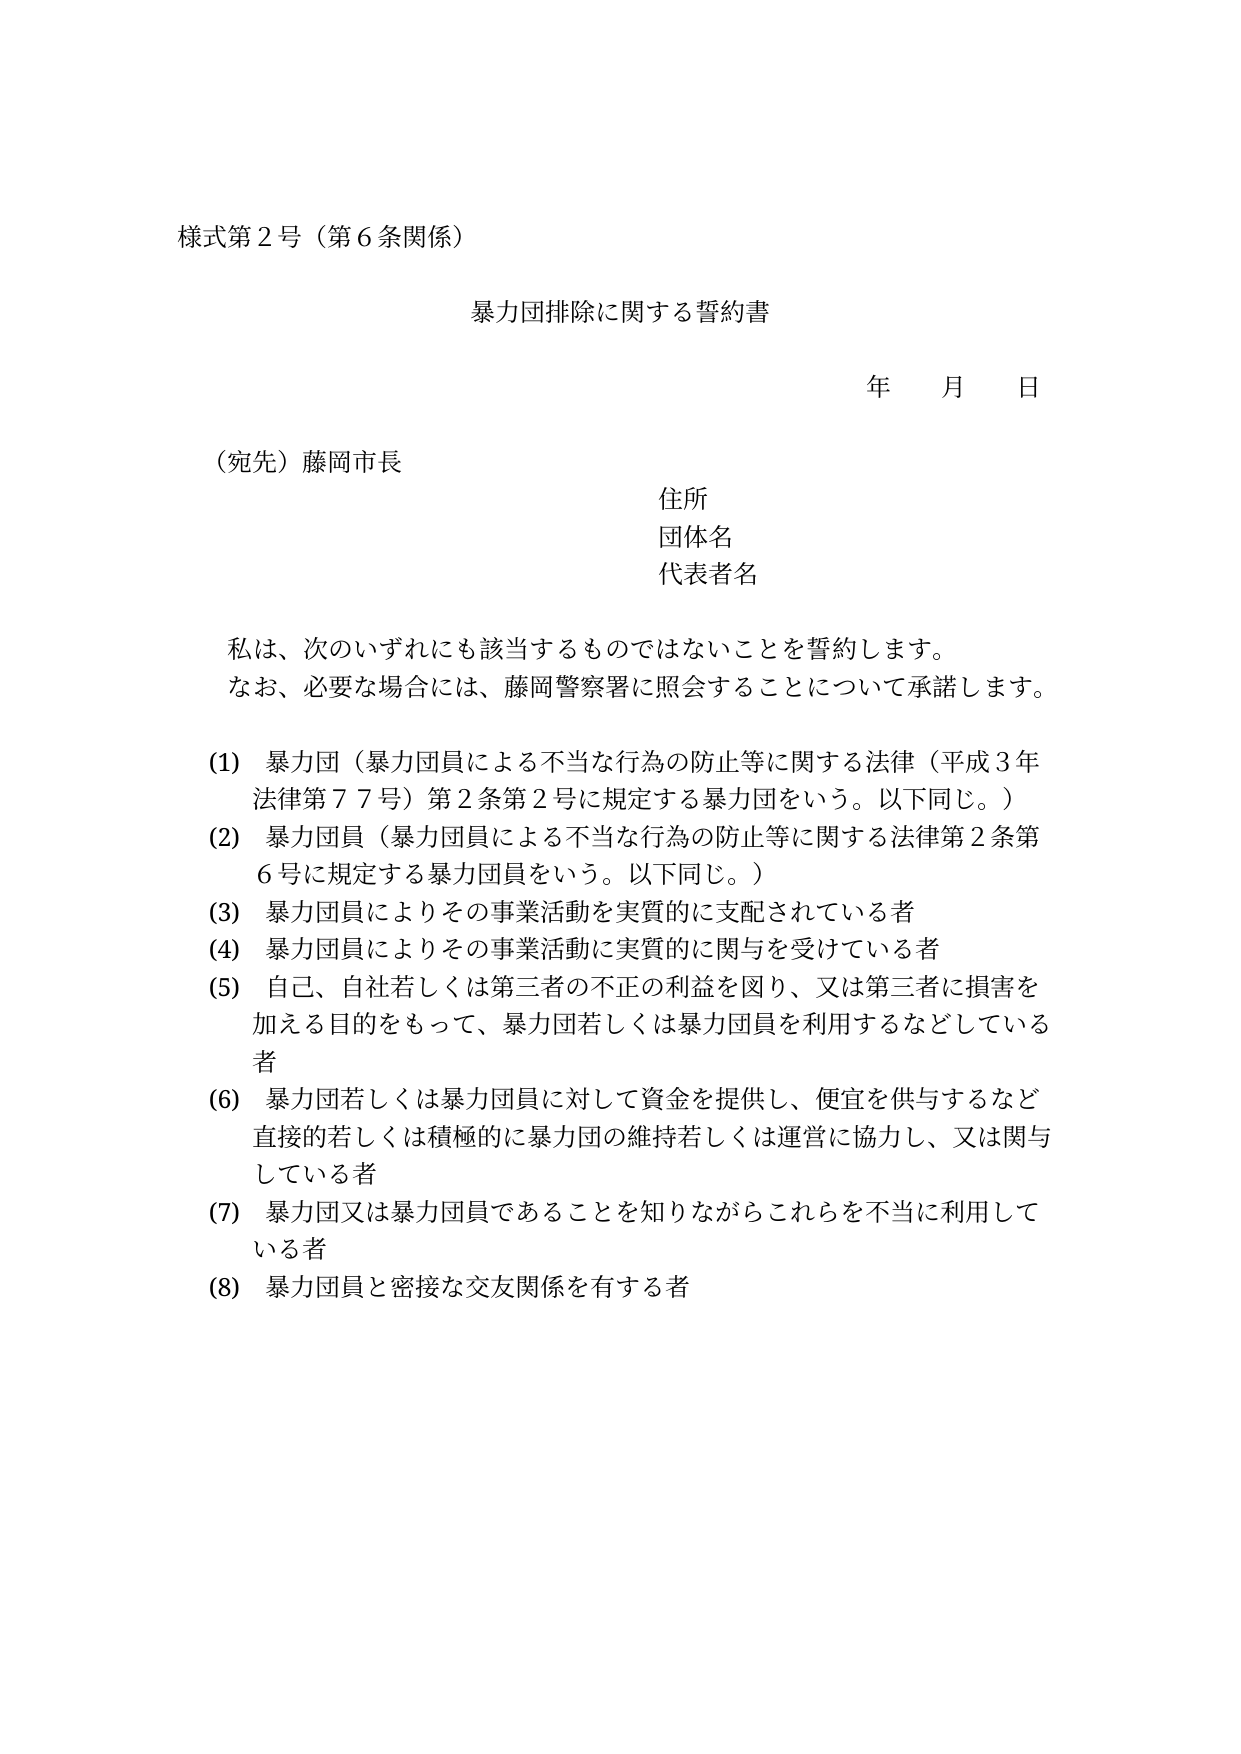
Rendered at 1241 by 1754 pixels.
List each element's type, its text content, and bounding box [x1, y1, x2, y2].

text 様式第２号（第６条関係） [177, 217, 1063, 254]
text 代表者名 [658, 554, 1063, 592]
text (3) 暴力団員によりその事業活動を実質的に支配されている者 [177, 892, 1063, 929]
text （宛先）藤岡市長 [177, 442, 1063, 479]
text (7) 暴力団又は暴力団員であることを知りながらこれらを不当に利用している者 [177, 1192, 1063, 1267]
text (2) 暴力団員（暴力団員による不当な行為の防止等に関する法律第２条第６号に規定する暴力団員をいう。以下同じ。） [177, 817, 1063, 892]
text 年 月 日 [177, 367, 1041, 404]
text (1) 暴力団（暴力団員による不当な行為の防止等に関する法律（平成３年法律第７７号）第２条第２号に規定する暴力団をいう。以下同じ。） [177, 742, 1063, 817]
text (4) 暴力団員によりその事業活動に実質的に関与を受けている者 [177, 929, 1063, 967]
text 団体名 [658, 517, 1063, 554]
text 住所 [658, 479, 1063, 517]
text 暴力団排除に関する誓約書 [177, 292, 1063, 329]
text 私は、次のいずれにも該当するものではないことを誓約します。 [177, 629, 1063, 667]
text (8) 暴力団員と密接な交友関係を有する者 [177, 1267, 1063, 1304]
text なお、必要な場合には、藤岡警察署に照会することについて承諾します。 [177, 667, 1063, 704]
text (5) 自己、自社若しくは第三者の不正の利益を図り、又は第三者に損害を加える目的をもって、暴力団若しくは暴力団員を利用するなどしている者 [177, 967, 1063, 1079]
text (6) 暴力団若しくは暴力団員に対して資金を提供し、便宜を供与するなど直接的若しくは積極的に暴力団の維持若しくは運営に協力し、又は関与している者 [177, 1079, 1063, 1192]
